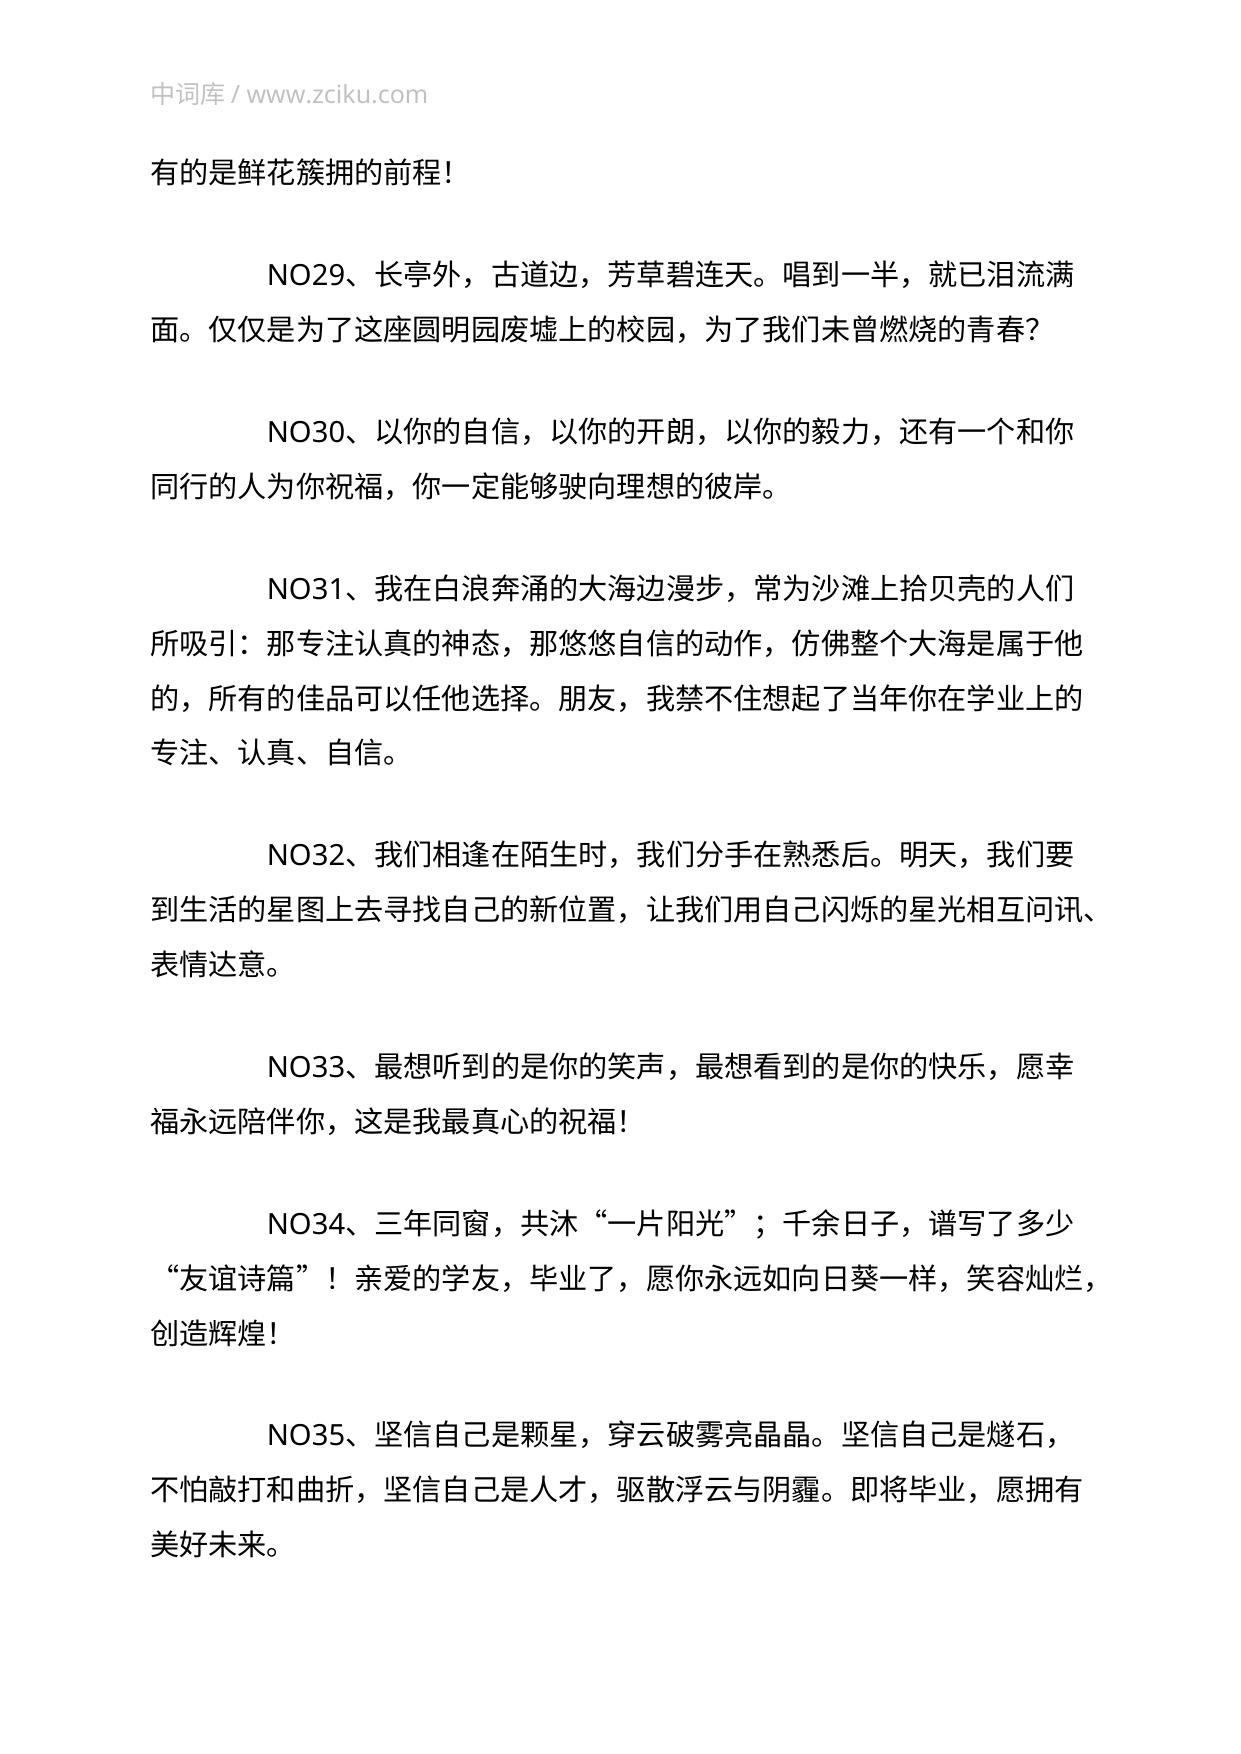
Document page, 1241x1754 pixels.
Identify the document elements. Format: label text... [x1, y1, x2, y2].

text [150, 150, 1090, 192]
text NO31、我在白浪奔涌的大海边漫步，常为沙滩上拾贝壳的人们所吸引：那专注认真的神态，那悠悠自信的动作，仿佛整个大海是属于他的，所有的佳品可以任他选择。朋友，我禁不住想起了当年你在学业上的专注、认真、自信。 [150, 565, 1090, 772]
text NO32、我们相逢在陌生时，我们分手在熟悉后。明天，我们要到生活的星图上去寻找自己的新位置，让我们用自己闪烁的星光相互问讯、表情达意。 [150, 832, 1090, 984]
text NO35、坚信自己是颗星，穿云破雾亮晶晶。坚信自己是燧石，不怕敲打和曲折，坚信自己是人才，驱散浮云与阴霾。即将毕业，愿拥有美好未来。 [150, 1412, 1090, 1564]
text NO33、最想听到的是你的笑声，最想看到的是你的快乐，愿幸福永远陪伴你，这是我最真心的祝福！ [150, 1043, 1090, 1141]
text NO34、三年同窗，共沐“一片阳光”；千余日子，谱写了多少“友谊诗篇”！亲爱的学友，毕业了，愿你永远如向日葵一样，笑容灿烂，创造辉煌！ [150, 1200, 1090, 1352]
text NO30、以你的自信，以你的开朗，以你的毅力，还有一个和你同行的人为你祝福，你一定能够驶向理想的彼岸。 [150, 408, 1090, 506]
text NO29、长亭外，古道边，芳草碧连天。唱到一半，就已泪流满面。仅仅是为了这座圆明园废墟上的校园，为了我们未曾燃烧的青春？ [150, 252, 1090, 349]
